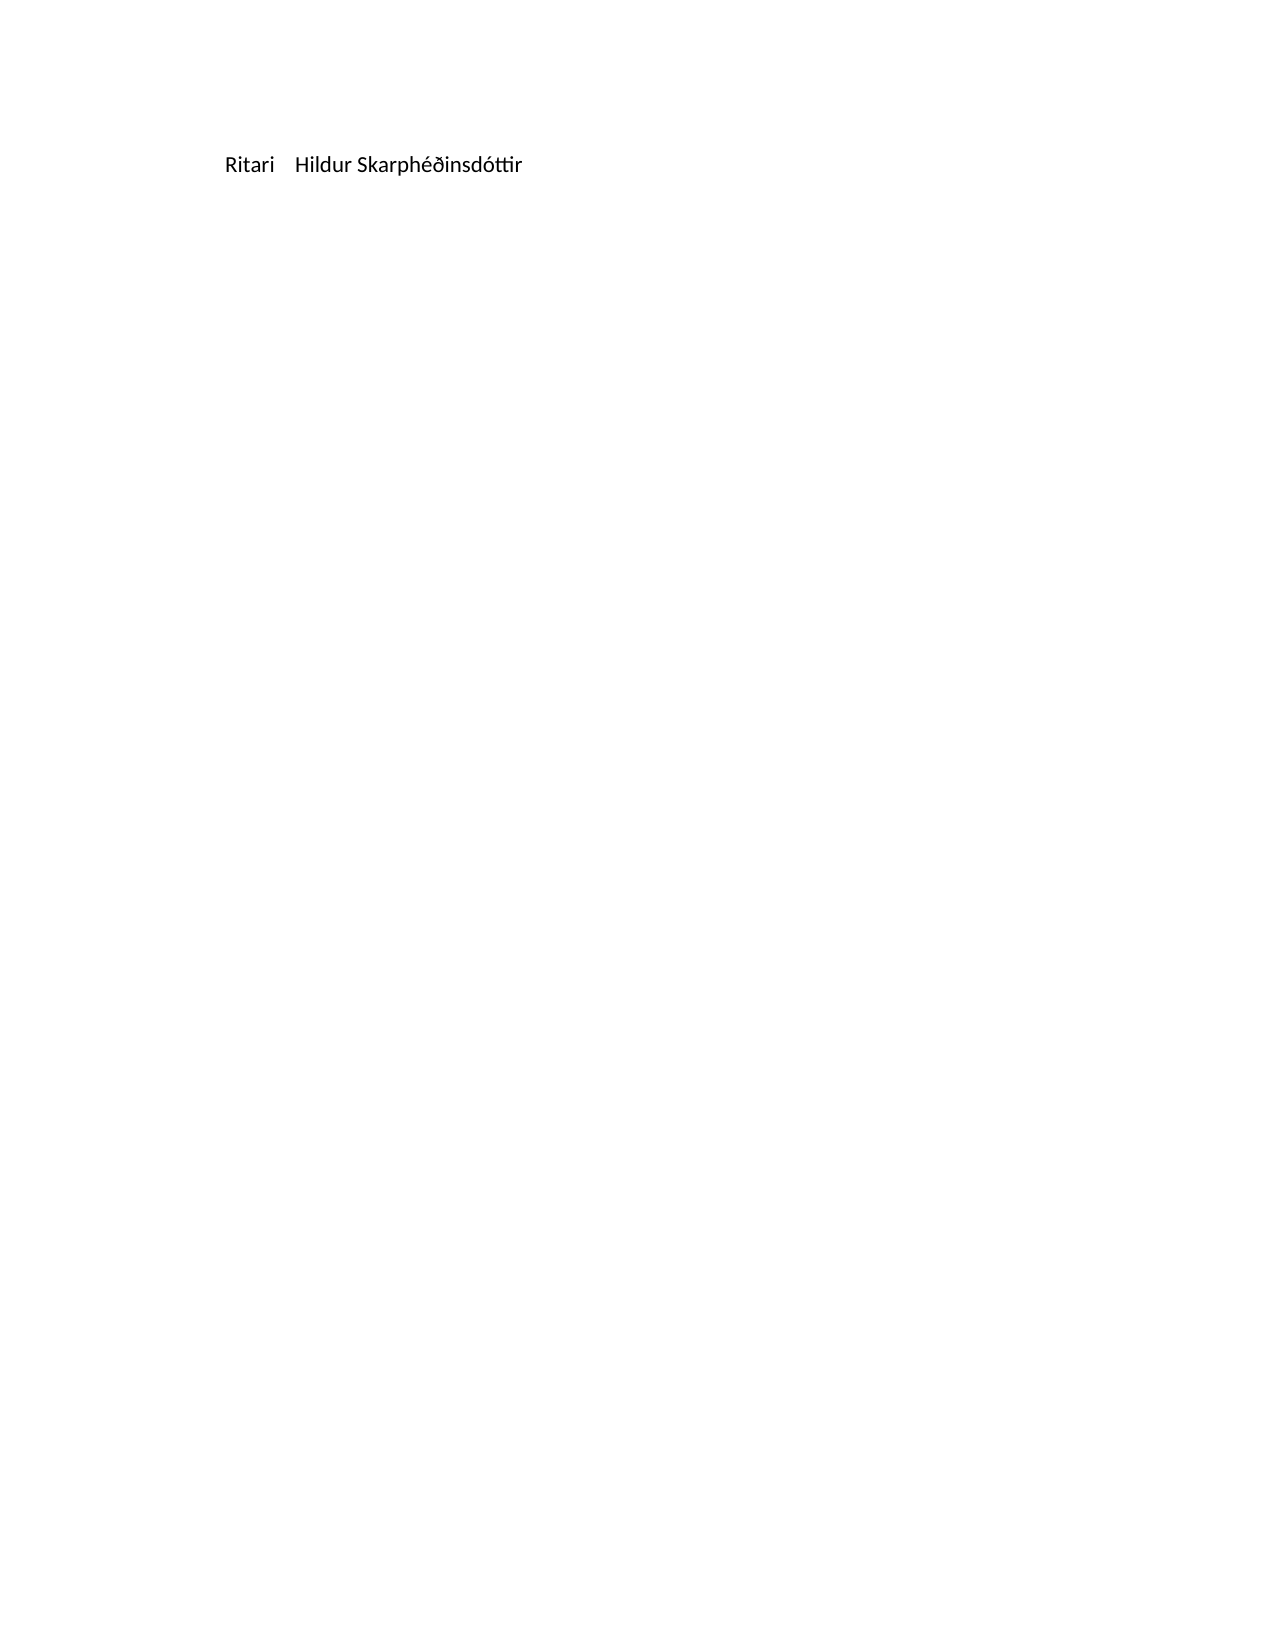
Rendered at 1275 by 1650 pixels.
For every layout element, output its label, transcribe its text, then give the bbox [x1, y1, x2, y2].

text Ritari Hildur Skarphéðinsdóttir [150, 150, 1125, 178]
